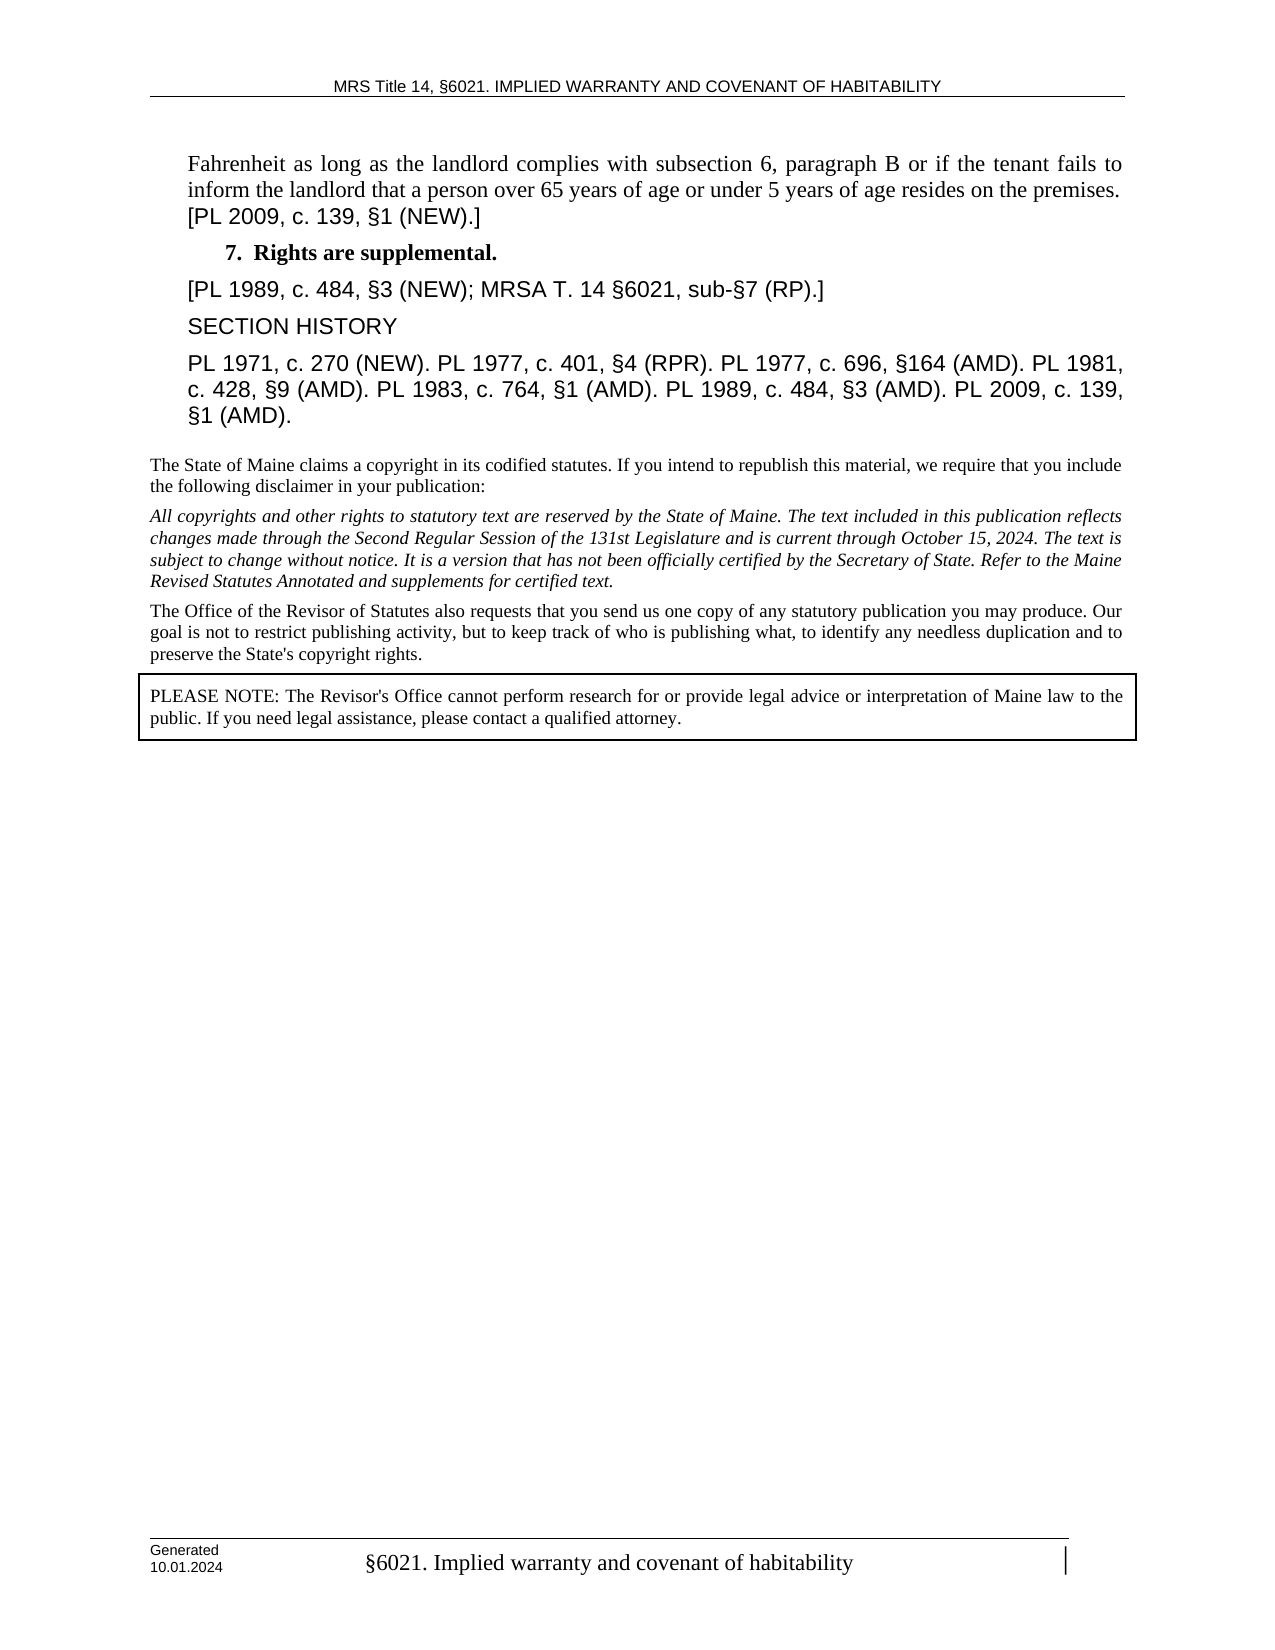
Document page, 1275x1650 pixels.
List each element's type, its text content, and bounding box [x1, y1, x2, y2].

text 7. Rights are supplemental. [187, 239, 1125, 266]
text SECTION HISTORY [187, 313, 1125, 339]
text [PL 2009, c. 139, §1 (NEW).] [187, 203, 1125, 229]
text All copyrights and other rights to statutory text are reserved by the State of Maine. The text included in this publication reflects changes made through the Second Regular Session of the 131st Legislature and is current through October 15, 2024 . The text is subject to change without notice. It is a version that has not been officially certified by the Secretary of State. Refer to the Maine Revised Statutes Annotated and supplements for certified text. [150, 505, 1125, 592]
text PLEASE NOTE: The Revisor's Office cannot perform research for or provide legal advice or interpretation of Maine law to the public. If you need legal assistance, please contact a qualified attorney. [140, 675, 1135, 739]
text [187, 150, 1125, 203]
text [PL 1989, c. 484, §3 (NEW); MRSA T. 14 §6021, sub-§7 (RP).] [187, 276, 1125, 303]
text PL 1971, c. 270 (NEW). PL 1977, c. 401, §4 (RPR). PL 1977, c. 696, §164 (AMD). PL 1981, c. 428, §9 (AMD). PL 1983, c. 764, §1 (AMD). PL 1989, c. 484, §3 (AMD). PL 2009, c. 139, §1 (AMD). [187, 350, 1125, 429]
text The State of Maine claims a copyright in its codified statutes. If you intend to republish this material, we require that you include the following disclaimer in your publication: [150, 454, 1125, 497]
text The Office of the Revisor of Statutes also requests that you send us one copy of any statutory publication you may produce. Our goal is not to restrict publishing activity, but to keep track of who is publishing what, to identify any needless duplication and to preserve the State's copyright rights. [150, 600, 1125, 664]
